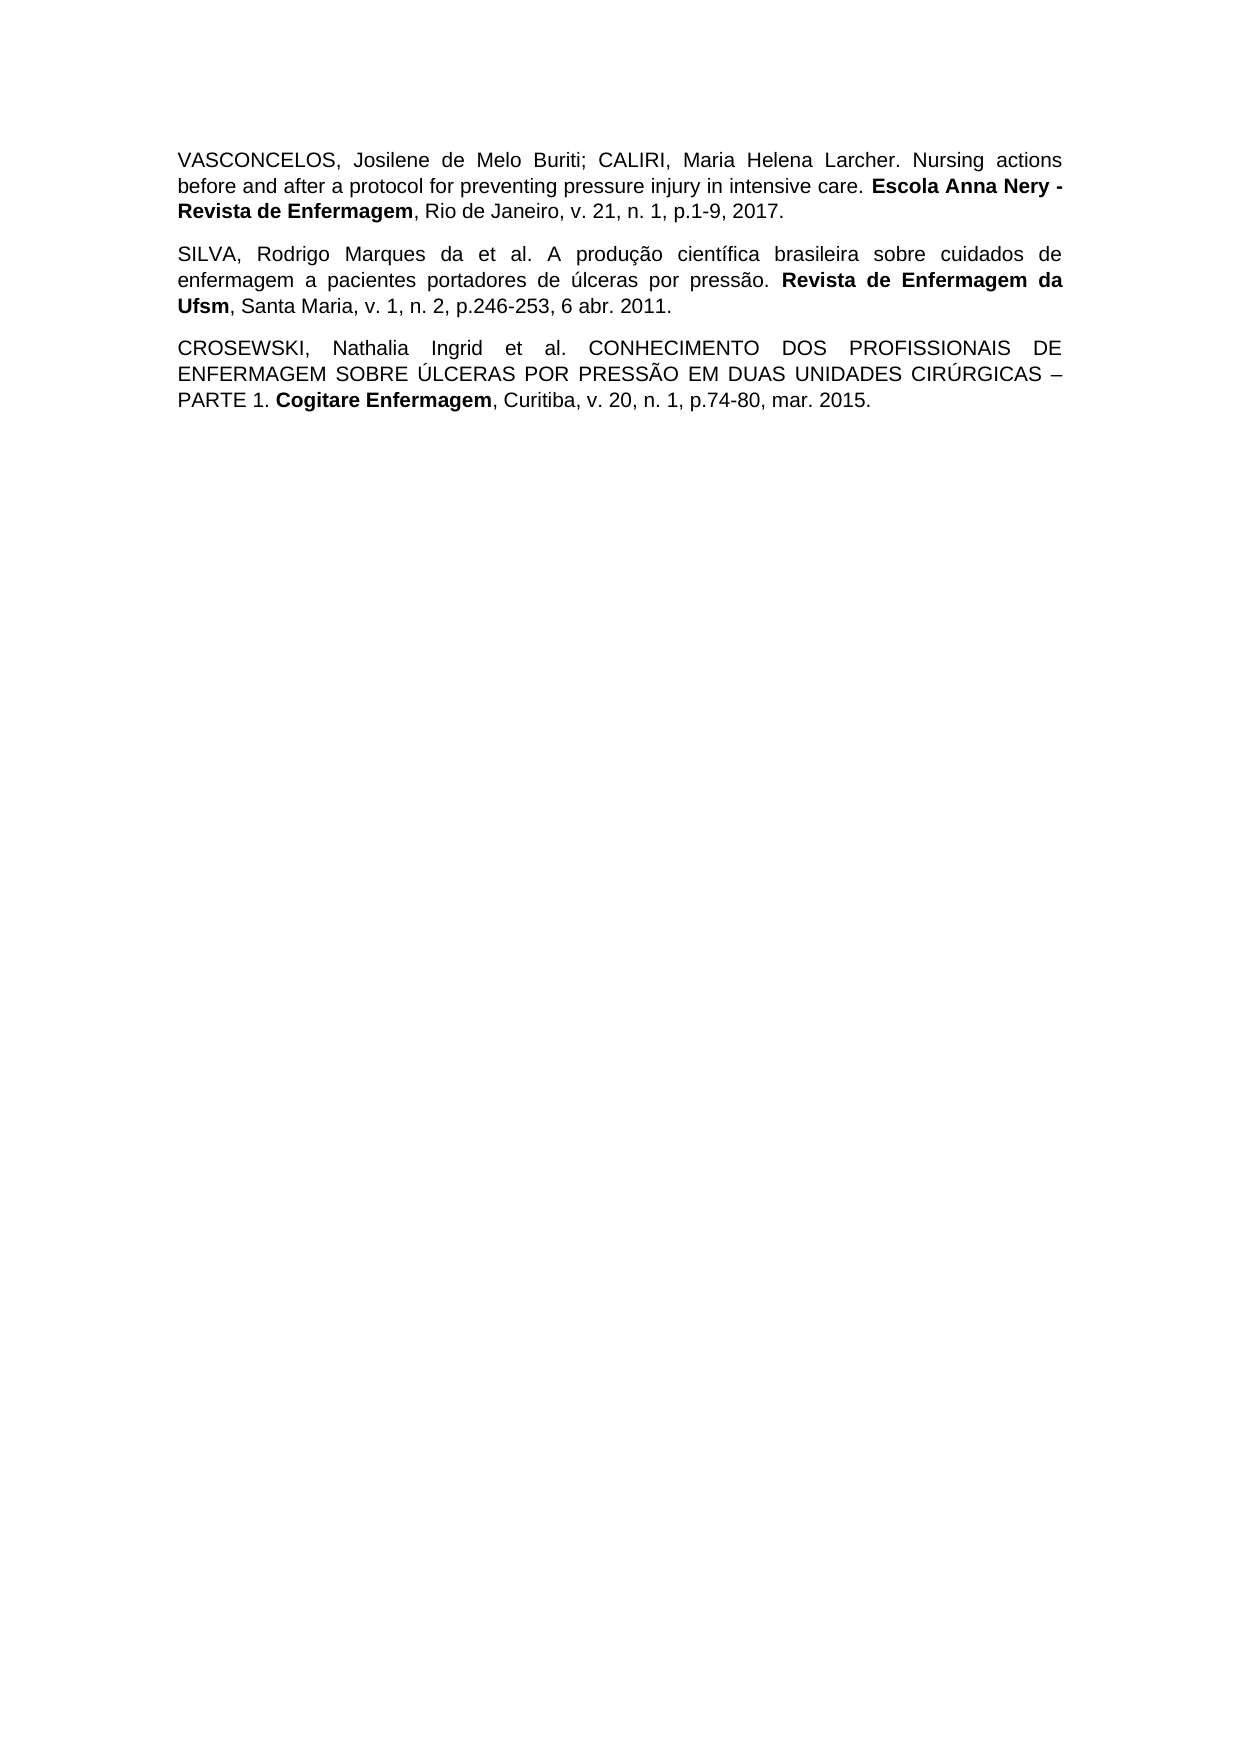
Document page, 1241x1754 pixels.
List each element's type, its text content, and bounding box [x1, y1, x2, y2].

text CROSEWSKI, Nathalia Ingrid et al. CONHECIMENTO DOS PROFISSIONAIS DE ENFERMAGEM SOBRE ÚLCERAS POR PRESSÃO EM DUAS UNIDADES CIRÚRGICAS –PARTE 1. Cogitare Enfermagem, Curitiba, v. 20, n. 1, p.74-80, mar. 2015. [177, 336, 1063, 412]
text VASCONCELOS, Josilene de Melo Buriti; CALIRI, Maria Helena Larcher. Nursing actions before and after a protocol for preventing pressure injury in intensive care. Escola Anna Nery - Revista de Enfermagem, Rio de Janeiro, v. 21, n. 1, p.1-9, 2017. [177, 148, 1063, 223]
text SILVA, Rodrigo Marques da et al. A produção científica brasileira sobre cuidados de enfermagem a pacientes portadores de úlceras por pressão. Revista de Enfermagem da Ufsm, Santa Maria, v. 1, n. 2, p.246-253, 6 abr. 2011. [177, 242, 1063, 317]
